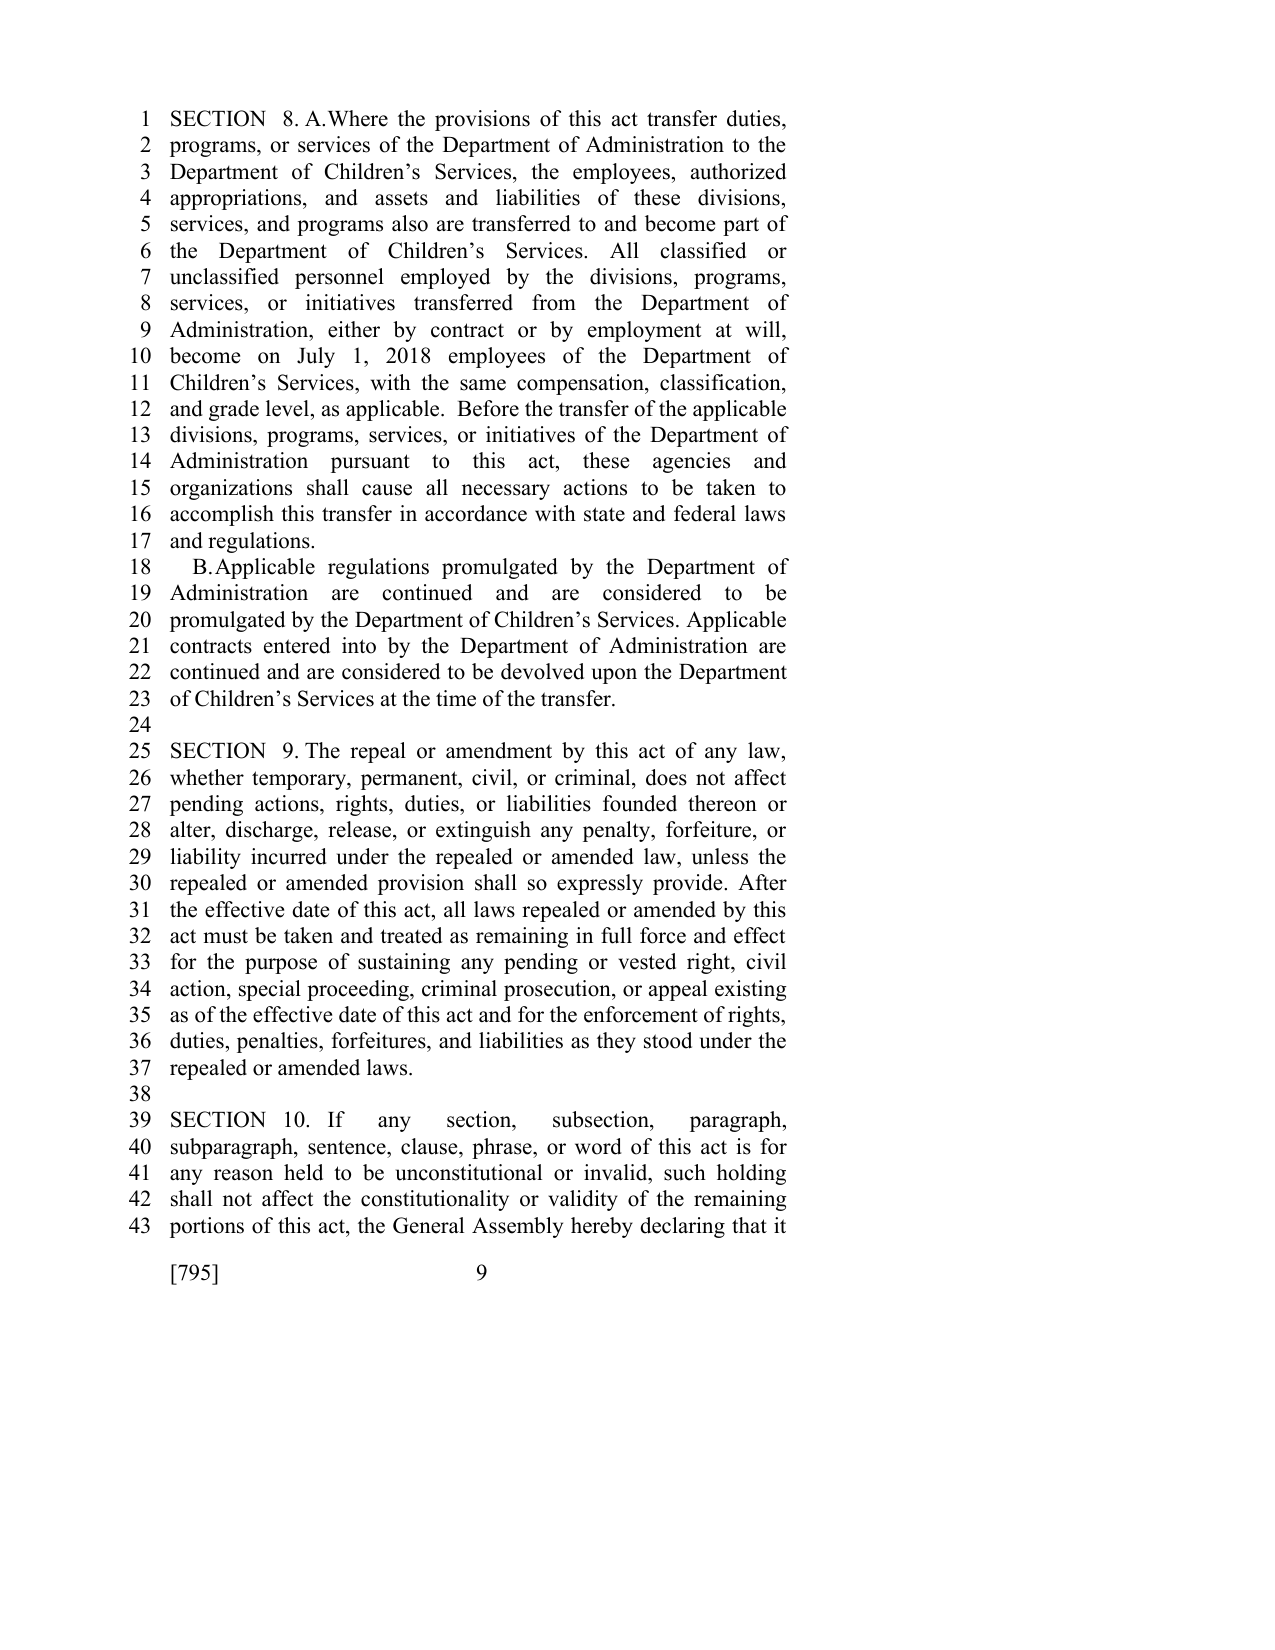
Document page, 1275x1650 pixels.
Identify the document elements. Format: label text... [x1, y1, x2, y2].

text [169, 1106, 787, 1238]
text B. Applicable regulations promulgated by the Department of Administration are continued and are considered to be promulgated by the Department of Children’s Services. Applicable contracts entered into by the Department of Administration are continued and are considered to be devolved upon the Department of Children’s Services at the time of the transfer. [169, 553, 787, 711]
text SECTION 8. A. Where the provisions of this act transfer duties, programs, or services of the Department of Administration to the Department of Children’s Services, the employees, authorized appropriations, and assets and liabilities of these divisions, services, and programs also are transferred to and become part of the Department of Children’s Services. All classified or unclassified personnel employed by the divisions, programs, services, or initiatives transferred from the Department of Administration, either by contract or by employment at will, become on July 1, 2018 employees of the Department of Children’s Services, with the same compensation, classification, and grade level, as applicable. Before the transfer of the applicable divisions, programs, services, or initiatives of the Department of Administration pursuant to this act, these agencies and organizations shall cause all necessary actions to be taken to accomplish this transfer in accordance with state and federal laws and regulations. [169, 105, 787, 553]
text SECTION 9. The repeal or amendment by this act of any law, whether temporary, permanent, civil, or criminal, does not affect pending actions, rights, duties, or liabilities founded thereon or alter, discharge, release, or extinguish any penalty, forfeiture, or liability incurred under the repealed or amended law, unless the repealed or amended provision shall so expressly provide. After the effective date of this act, all laws repealed or amended by this act must be taken and treated as remaining in full force and effect for the purpose of sustaining any pending or vested right, civil action, special proceeding, criminal prosecution, or appeal existing as of the effective date of this act and for the enforcement of rights, duties, penalties, forfeitures, and liabilities as they stood under the repealed or amended laws. [169, 737, 787, 1080]
